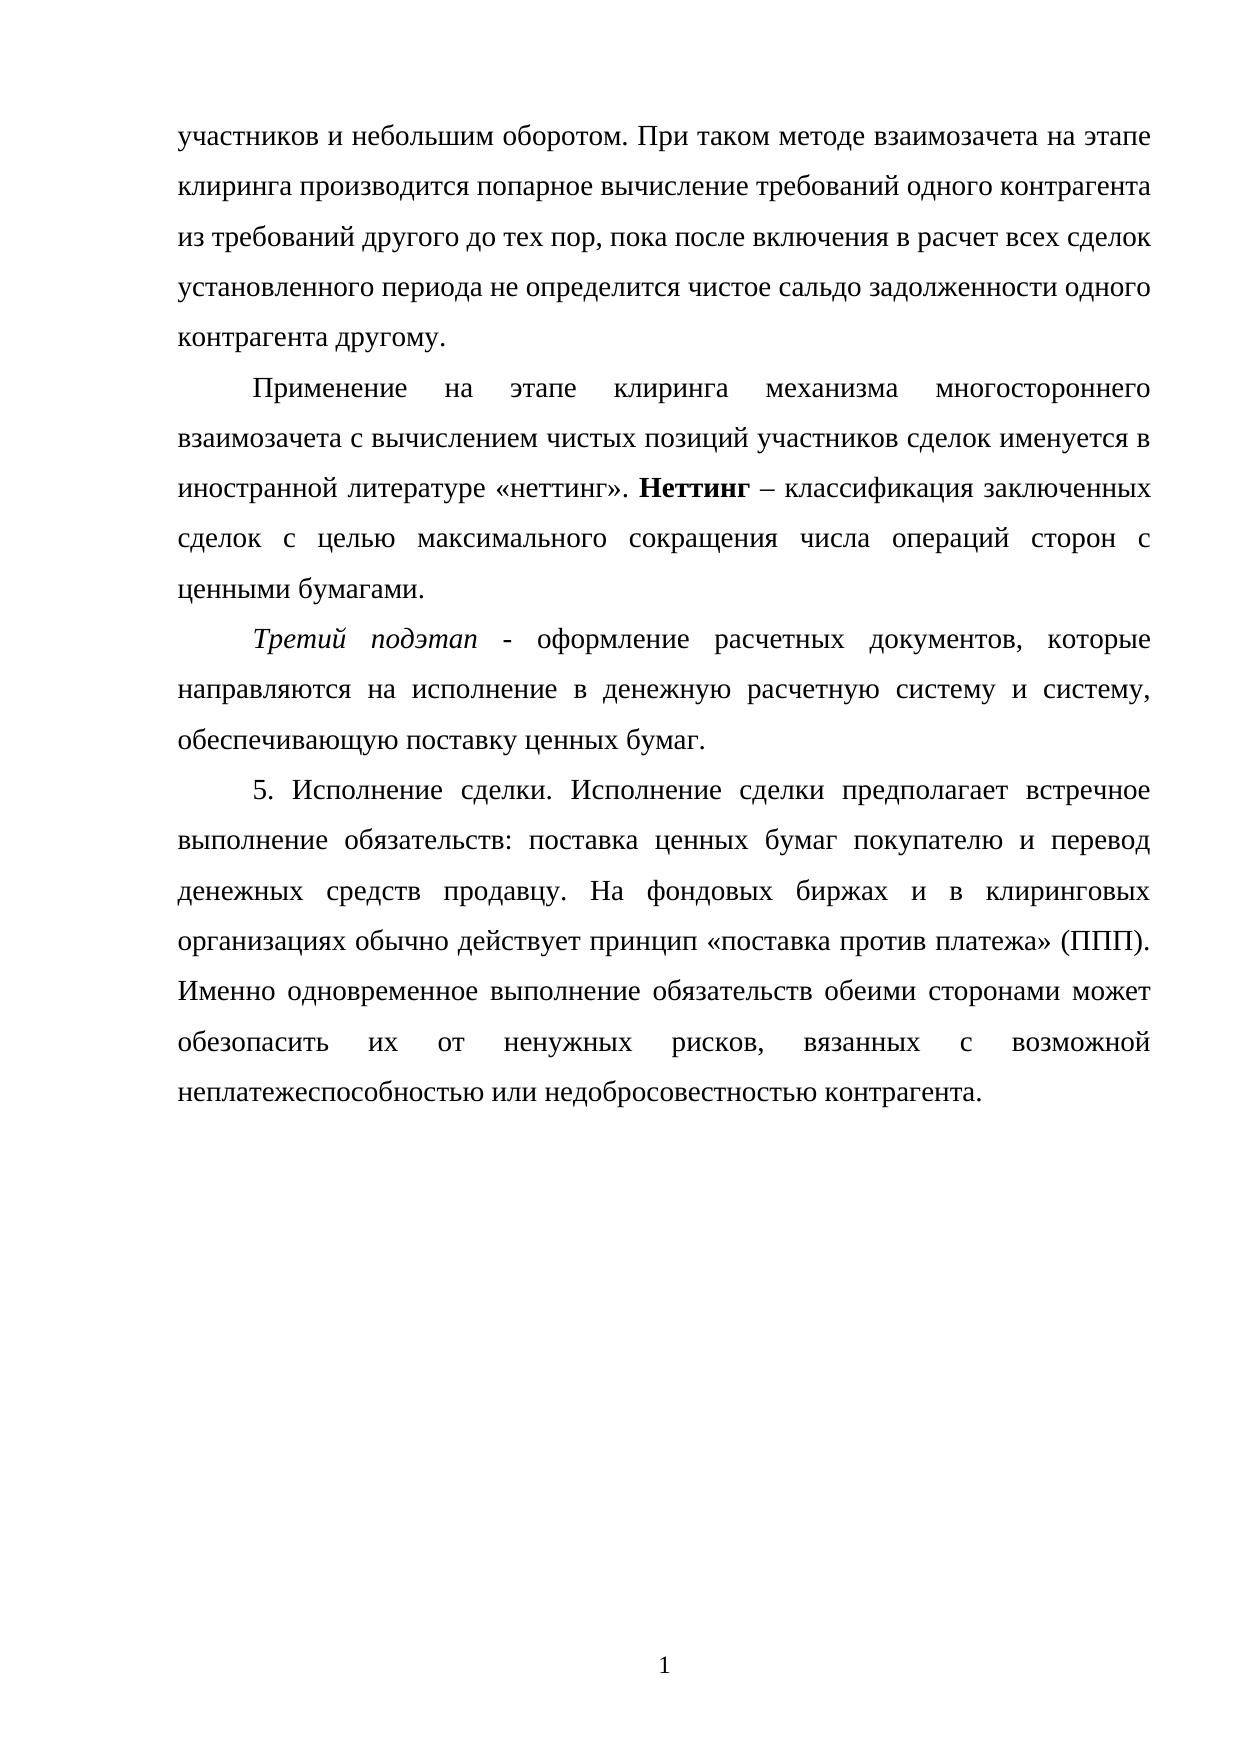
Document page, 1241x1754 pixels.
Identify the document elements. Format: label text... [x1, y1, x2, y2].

text Применение на этапе клиринга механизма многостороннего взаимозачета с вычислением чистых позиций участников сделок именуется в иностранной литературе «неттинг». Неттинг – классификация заключенных сделок с целью максимального сокращения числа операций сторон с ценными бумагами. [177, 370, 1152, 604]
text 5. Исполнение сделки. Исполнение сделки предполагает встречное выполнение обязательств: поставка ценных бумаг покупателю и перевод денежных средств продавцу. На фондовых биржах и в клиринговых организациях обычно действует принцип «поставка против платежа» (ППП). Именно одновременное выполнение обязательств обеими сторонами может обезопасить их от ненужных рисков, вязанных с возможной неплатежеспособностью или недобросовестностью контрагента. [177, 772, 1152, 1108]
text Третий подэтап - оформление расчетных документов, которые направляются на исполнение в денежную расчетную систему и систему, обеспечивающую поставку ценных бумаг. [177, 621, 1152, 755]
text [177, 118, 1152, 353]
